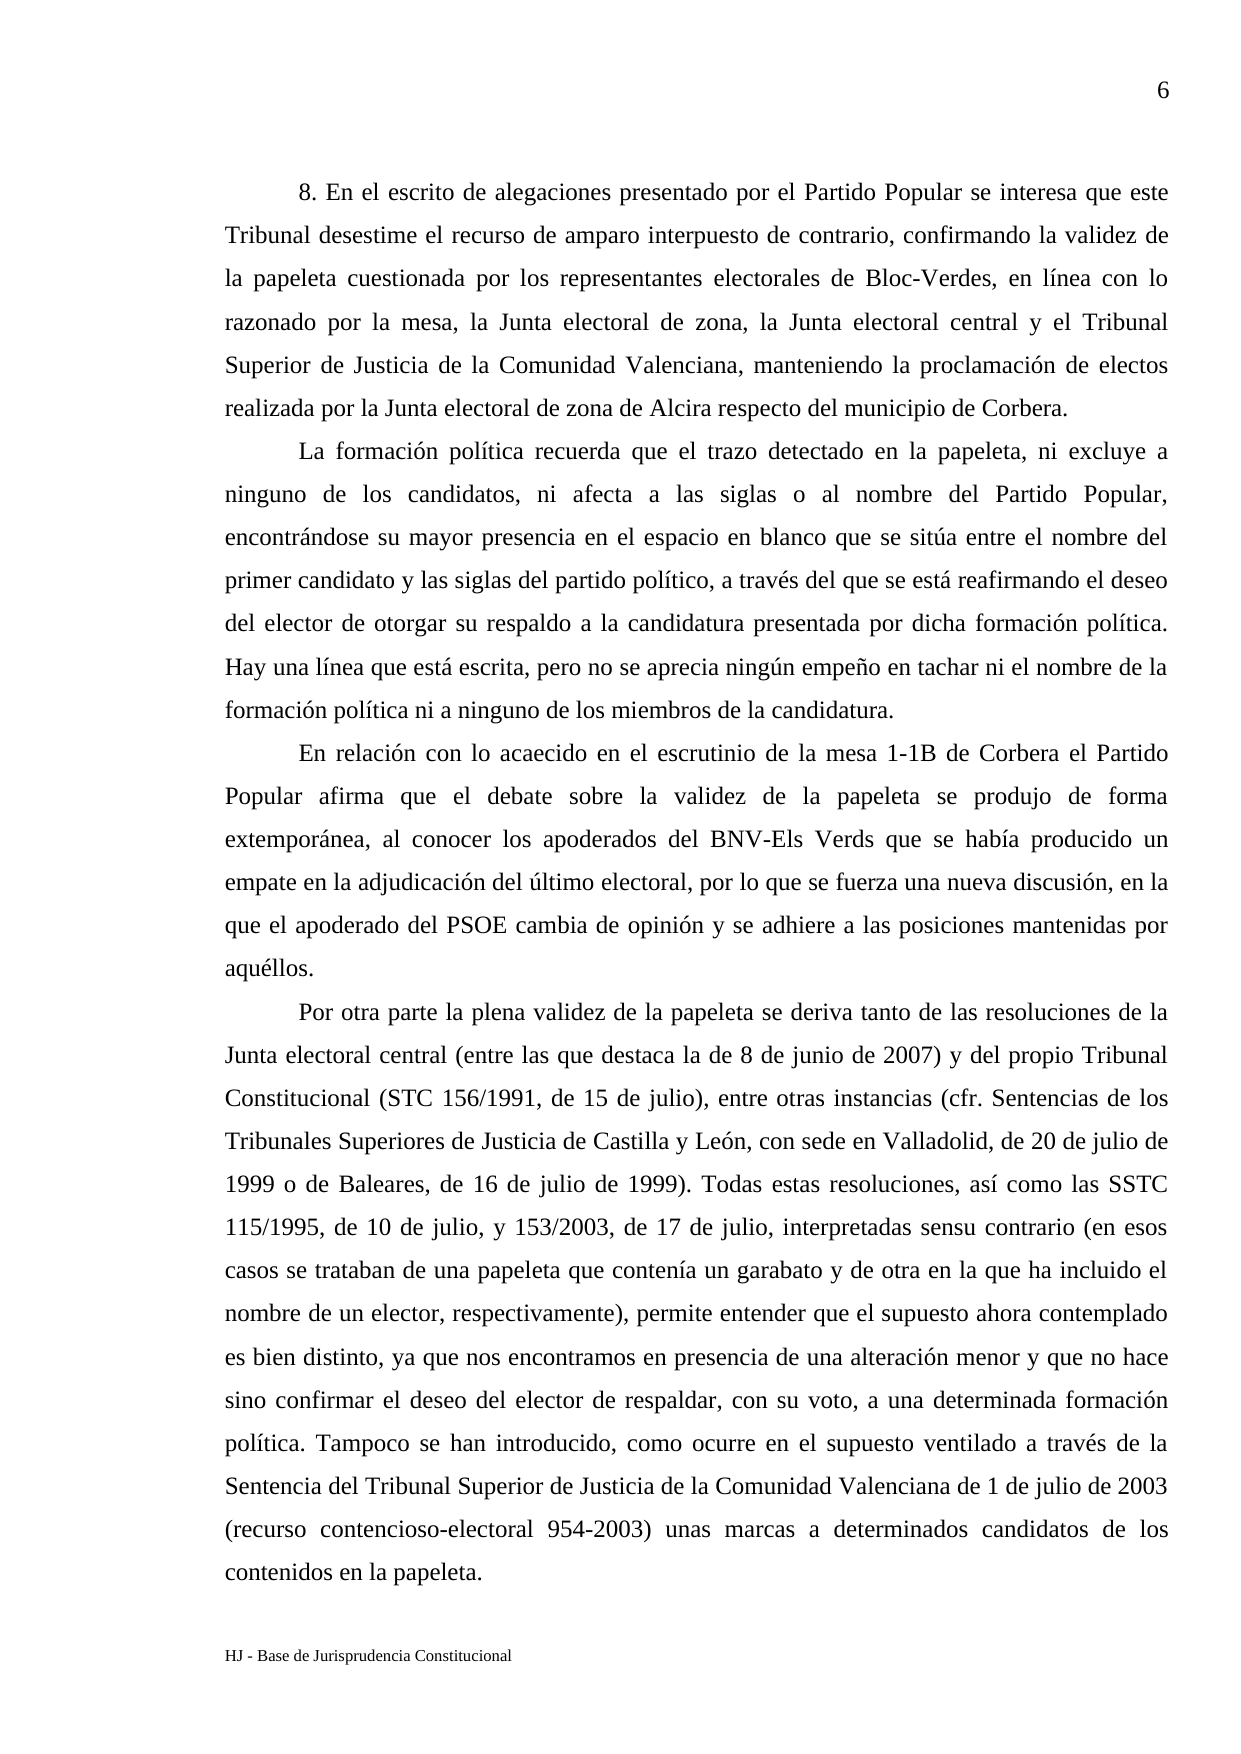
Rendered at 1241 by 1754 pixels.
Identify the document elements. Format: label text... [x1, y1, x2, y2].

text En relación con lo acaecido en el escrutinio de la mesa 1-1B de Corbera el Partido Popular afirma que el debate sobre la validez de la papeleta se produjo de forma extemporánea, al conocer los apoderados del BNV-Els Verds que se había producido un empate en la adjudicación del último electoral, por lo que se fuerza una nueva discusión, en la que el apoderado del PSOE cambia de opinión y se adhiere a las posiciones mantenidas por aquéllos. [224, 738, 1169, 982]
text La formación política recuerda que el trazo detectado en la papeleta, ni excluye a ninguno de los candidatos, ni afecta a las siglas o al nombre del Partido Popular, encontrándose su mayor presencia en el espacio en blanco que se sitúa entre el nombre del primer candidato y las siglas del partido político, a través del que se está reafirmando el deseo del elector de otorgar su respaldo a la candidatura presentada por dicha formación política. Hay una línea que está escrita, pero no se aprecia ningún empeño en tachar ni el nombre de la formación política ni a ninguno de los miembros de la candidatura. [224, 436, 1169, 723]
text Por otra parte la plena validez de la papeleta se deriva tanto de las resoluciones de la Junta electoral central (entre las que destaca la de 8 de junio de 2007) y del propio Tribunal Constitucional (STC 156/1991, de 15 de julio), entre otras instancias (cfr. Sentencias de los Tribunales Superiores de Justicia de Castilla y León, con sede en Valladolid, de 20 de julio de 1999 o de Baleares, de 16 de julio de 1999). Todas estas resoluciones, así como las SSTC 115/1995, de 10 de julio, y 153/2003, de 17 de julio, interpretadas sensu contrario (en esos casos se trataban de una papeleta que contenía un garabato y de otra en la que ha incluido el nombre de un elector, respectivamente), permite entender que el supuesto ahora contemplado es bien distinto, ya que nos encontramos en presencia de una alteración menor y que no hace sino confirmar el deseo del elector de respaldar, con su voto, a una determinada formación política. Tampoco se han introducido, como ocurre en el supuesto ventilado a través de la Sentencia del Tribunal Superior de Justicia de la Comunidad Valenciana de 1 de julio de 2003 (recurso contencioso-electoral 954-2003) unas marcas a determinados candidatos de los contenidos en la papeleta. [224, 997, 1169, 1586]
text 8. En el escrito de alegaciones presentado por el Partido Popular se interesa que este Tribunal desestime el recurso de amparo interpuesto de contrario, confirmando la validez de la papeleta cuestionada por los representantes electorales de Bloc-Verdes, en línea con lo razonado por la mesa, la Junta electoral de zona, la Junta electoral central y el Tribunal Superior de Justicia de la Comunidad Valenciana, manteniendo la proclamación de electos realizada por la Junta electoral de zona de Alcira respecto del municipio de Corbera. [224, 177, 1169, 422]
